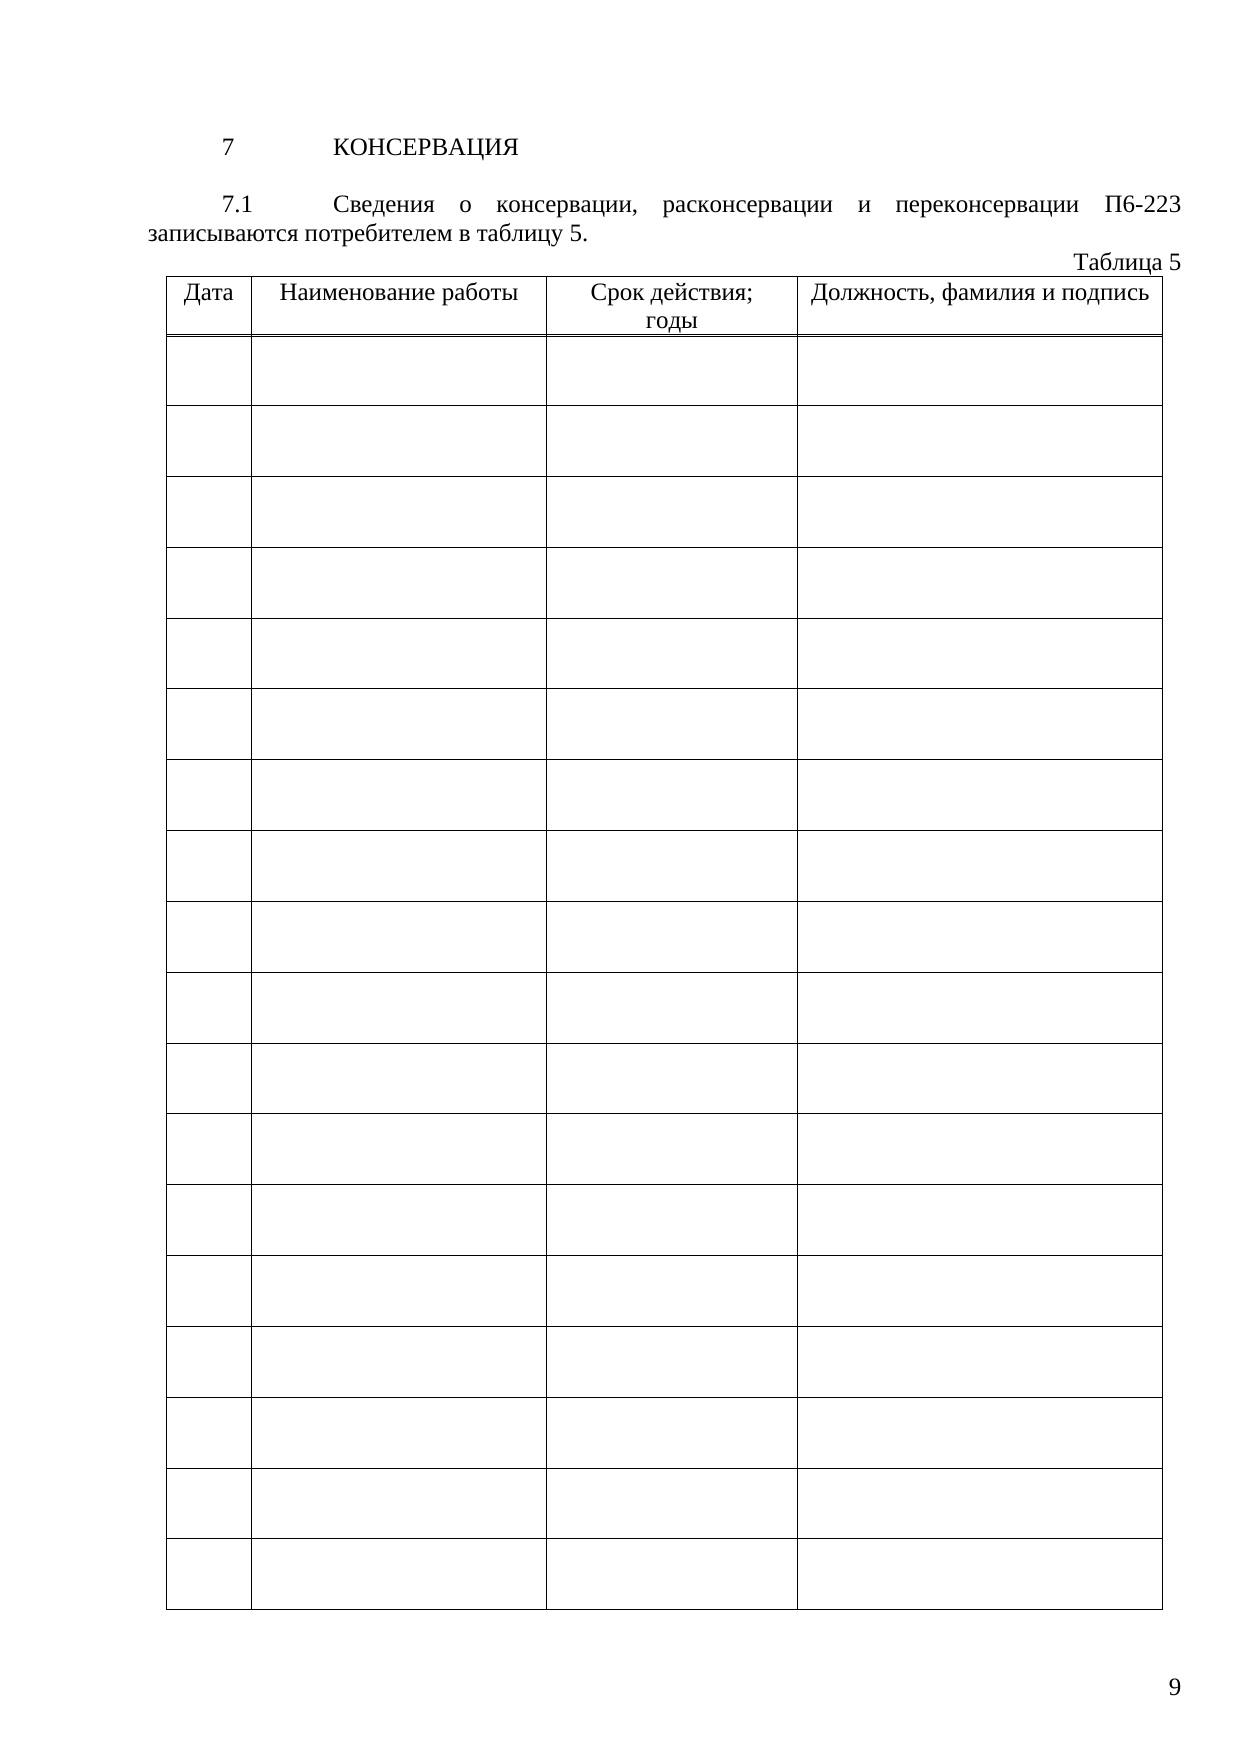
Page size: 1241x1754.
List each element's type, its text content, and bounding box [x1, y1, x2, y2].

table_cell [252, 548, 546, 617]
table_cell [167, 1185, 251, 1255]
table_cell [252, 760, 546, 830]
table_cell [252, 1114, 546, 1184]
table_cell [252, 689, 546, 759]
list Сведения о консервации, расконсервации и переконсервации П6-223 записываются потребителем в таблицу 5. [148, 189, 1181, 247]
table_cell [547, 831, 797, 901]
table_cell [167, 1256, 251, 1326]
table_cell [547, 1114, 797, 1184]
table_cell [547, 689, 797, 759]
table_cell [167, 1469, 251, 1538]
table_cell [547, 548, 797, 617]
table_cell [798, 1114, 1162, 1184]
table_cell [167, 406, 251, 476]
table_cell [167, 689, 251, 759]
table_header Должность, фамилия и подпись [798, 277, 1162, 334]
table_cell [167, 1114, 251, 1184]
table_cell [798, 1185, 1162, 1255]
table_cell [252, 1539, 546, 1609]
table_cell [547, 1256, 797, 1326]
table_cell [252, 337, 546, 405]
table_cell [547, 902, 797, 972]
table_cell [798, 337, 1162, 405]
table_cell [252, 1256, 546, 1326]
table_cell [798, 1469, 1162, 1538]
table_cell [252, 619, 546, 688]
table_cell [547, 760, 797, 830]
table_cell [798, 406, 1162, 476]
table_cell [252, 1327, 546, 1397]
text Таблица 5 [185, 247, 1181, 276]
table_cell [798, 619, 1162, 688]
table_cell [547, 1539, 797, 1609]
table_cell [547, 1185, 797, 1255]
table_cell [167, 1044, 251, 1113]
table_cell [167, 337, 251, 405]
subtitle КОНСЕРВАЦИЯ [148, 132, 1181, 161]
table_cell [798, 548, 1162, 617]
table_header Срок действия; годы [547, 277, 797, 334]
table_cell [167, 1539, 251, 1609]
table_cell [252, 902, 546, 972]
table_cell [167, 619, 251, 688]
table_cell [798, 1044, 1162, 1113]
table_cell [252, 1044, 546, 1113]
table_cell [167, 548, 251, 617]
table_cell [547, 477, 797, 547]
table_cell [798, 760, 1162, 830]
table_cell [167, 973, 251, 1042]
table_cell [798, 1398, 1162, 1467]
table_cell [547, 1469, 797, 1538]
table_cell [798, 1256, 1162, 1326]
table_cell [547, 1327, 797, 1397]
table_cell [167, 760, 251, 830]
table_cell [167, 902, 251, 972]
table_header Наименование работы [252, 277, 546, 334]
table_cell [547, 619, 797, 688]
table_cell [798, 973, 1162, 1042]
table_cell [252, 406, 546, 476]
table_cell [798, 689, 1162, 759]
table_cell [798, 1327, 1162, 1397]
table_cell [547, 973, 797, 1042]
table_cell [252, 1185, 546, 1255]
table_cell [167, 1327, 251, 1397]
table_cell [252, 973, 546, 1042]
table_cell [798, 477, 1162, 547]
table_cell [167, 831, 251, 901]
table_cell [252, 1469, 546, 1538]
table_cell [167, 1398, 251, 1467]
table_cell [798, 902, 1162, 972]
table_cell [167, 477, 251, 547]
table_cell [547, 337, 797, 405]
table_cell [547, 406, 797, 476]
table_header Дата [167, 277, 251, 334]
table_cell [252, 831, 546, 901]
table_cell [252, 1398, 546, 1467]
table_cell [547, 1044, 797, 1113]
table_cell [798, 1539, 1162, 1609]
table_cell [547, 1398, 797, 1467]
table_cell [798, 831, 1162, 901]
table_cell [252, 477, 546, 547]
